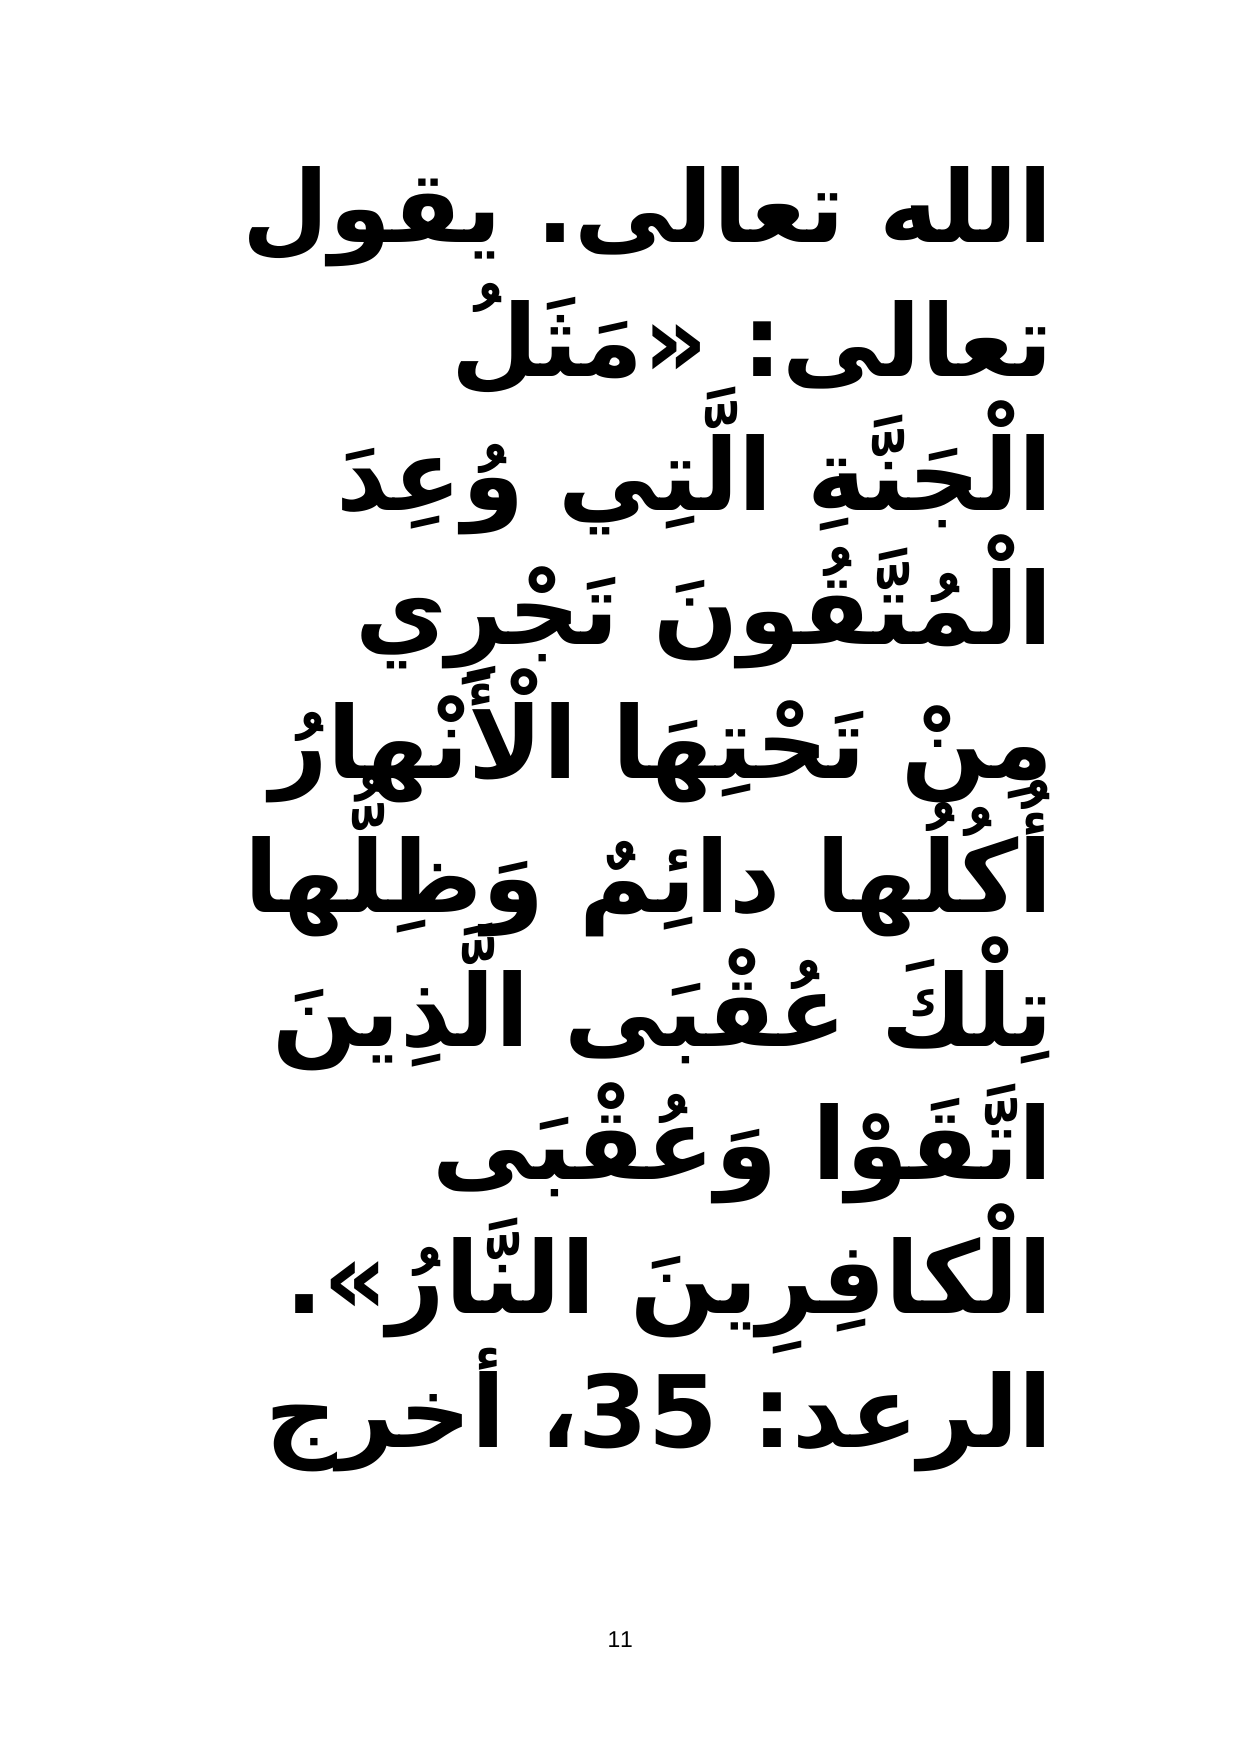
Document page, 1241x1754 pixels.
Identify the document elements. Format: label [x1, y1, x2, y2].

text [187, 150, 1053, 1471]
